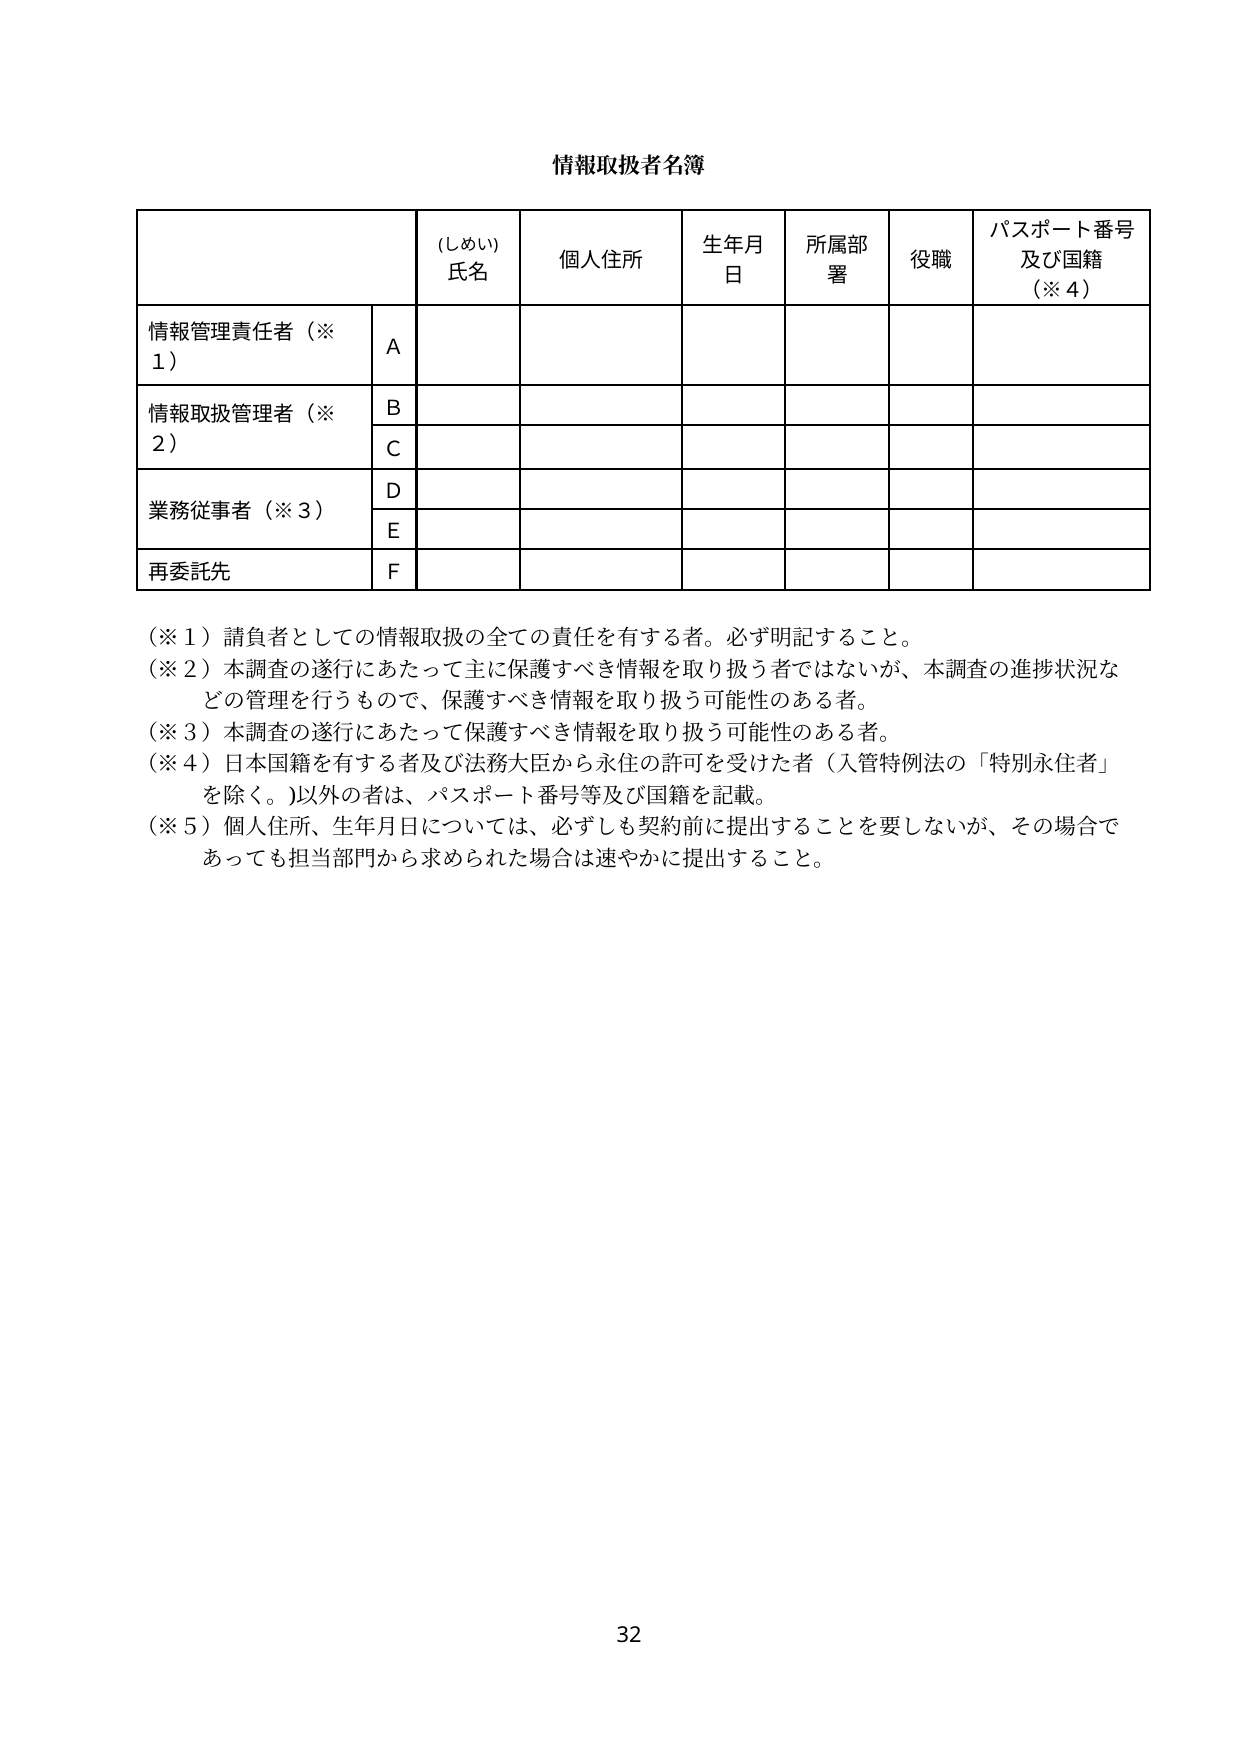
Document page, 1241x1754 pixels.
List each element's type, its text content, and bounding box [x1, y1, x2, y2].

table_cell [418, 386, 519, 424]
table_cell [683, 510, 784, 548]
table_cell [974, 510, 1149, 548]
table_cell [974, 550, 1149, 589]
table_cell [786, 550, 888, 589]
text （※５）個人住所、生年月日については、必ずしも契約前に提出することを要しないが、その場合であっても担当部門から求められた場合は速やかに提出すること。 [136, 809, 1122, 872]
table_cell [786, 510, 888, 548]
table_header 生年月日 [683, 211, 784, 303]
table_cell [521, 470, 681, 508]
table_cell [786, 306, 888, 384]
table_header 個人住所 [521, 211, 681, 303]
table_cell Ａ [373, 306, 415, 384]
table_cell [974, 386, 1149, 424]
table_cell [683, 306, 784, 384]
table_cell 情報管理責任者（※１） [138, 306, 371, 384]
table_cell Ｂ [373, 386, 415, 424]
table_cell 情報取扱管理者（※２） [138, 386, 371, 467]
table_cell [418, 426, 519, 467]
table_cell [521, 550, 681, 589]
text 情報取扱者名簿 [136, 148, 1122, 179]
table_cell [890, 470, 972, 508]
table_header [138, 211, 415, 303]
table_cell [786, 386, 888, 424]
text （※４）日本国籍を有する者及び法務大臣から永住の許可を受けた者（入管特例法の「特別永住者」を除く。)以外の者は、パスポート番号等及び国籍を記載。 [136, 746, 1122, 809]
table_cell 再委託先 [138, 550, 371, 589]
table_cell [974, 306, 1149, 384]
table_cell [890, 426, 972, 467]
table_cell 業務従事者（※３） [138, 470, 371, 548]
table_cell [521, 426, 681, 467]
table_cell [974, 470, 1149, 508]
table_cell [786, 470, 888, 508]
text （※１）請負者としての情報取扱の全ての責任を有する者。必ず明記すること。 [136, 621, 1101, 652]
table_cell [418, 550, 519, 589]
table_header パスポート番号及び国籍 （※４） [974, 211, 1149, 303]
table_cell [890, 306, 972, 384]
table_cell [418, 470, 519, 508]
table_header (しめい) 氏名 [418, 211, 519, 303]
table_cell Ｆ [373, 550, 415, 589]
text （※３）本調査の遂行にあたって保護すべき情報を取り扱う可能性のある者。 [136, 715, 1101, 746]
table_header 所属部署 [786, 211, 888, 303]
table_cell [786, 426, 888, 467]
table_cell [890, 386, 972, 424]
table_cell [521, 510, 681, 548]
table_cell [418, 510, 519, 548]
table_cell [521, 386, 681, 424]
table_cell Ｄ [373, 470, 415, 508]
table_cell [974, 426, 1149, 467]
table_cell [418, 306, 519, 384]
table_cell [890, 550, 972, 589]
table_cell [683, 426, 784, 467]
table_cell [683, 386, 784, 424]
table_cell [521, 306, 681, 384]
table_header 役職 [890, 211, 972, 303]
table_cell [683, 470, 784, 508]
table_cell Ｃ [373, 426, 415, 467]
table_cell Ｅ [373, 510, 415, 548]
text （※２）本調査の遂行にあたって主に保護すべき情報を取り扱う者ではないが、本調査の進捗状況などの管理を行うもので、保護すべき情報を取り扱う可能性のある者。 [136, 652, 1122, 715]
table_cell [683, 550, 784, 589]
table_cell [890, 510, 972, 548]
